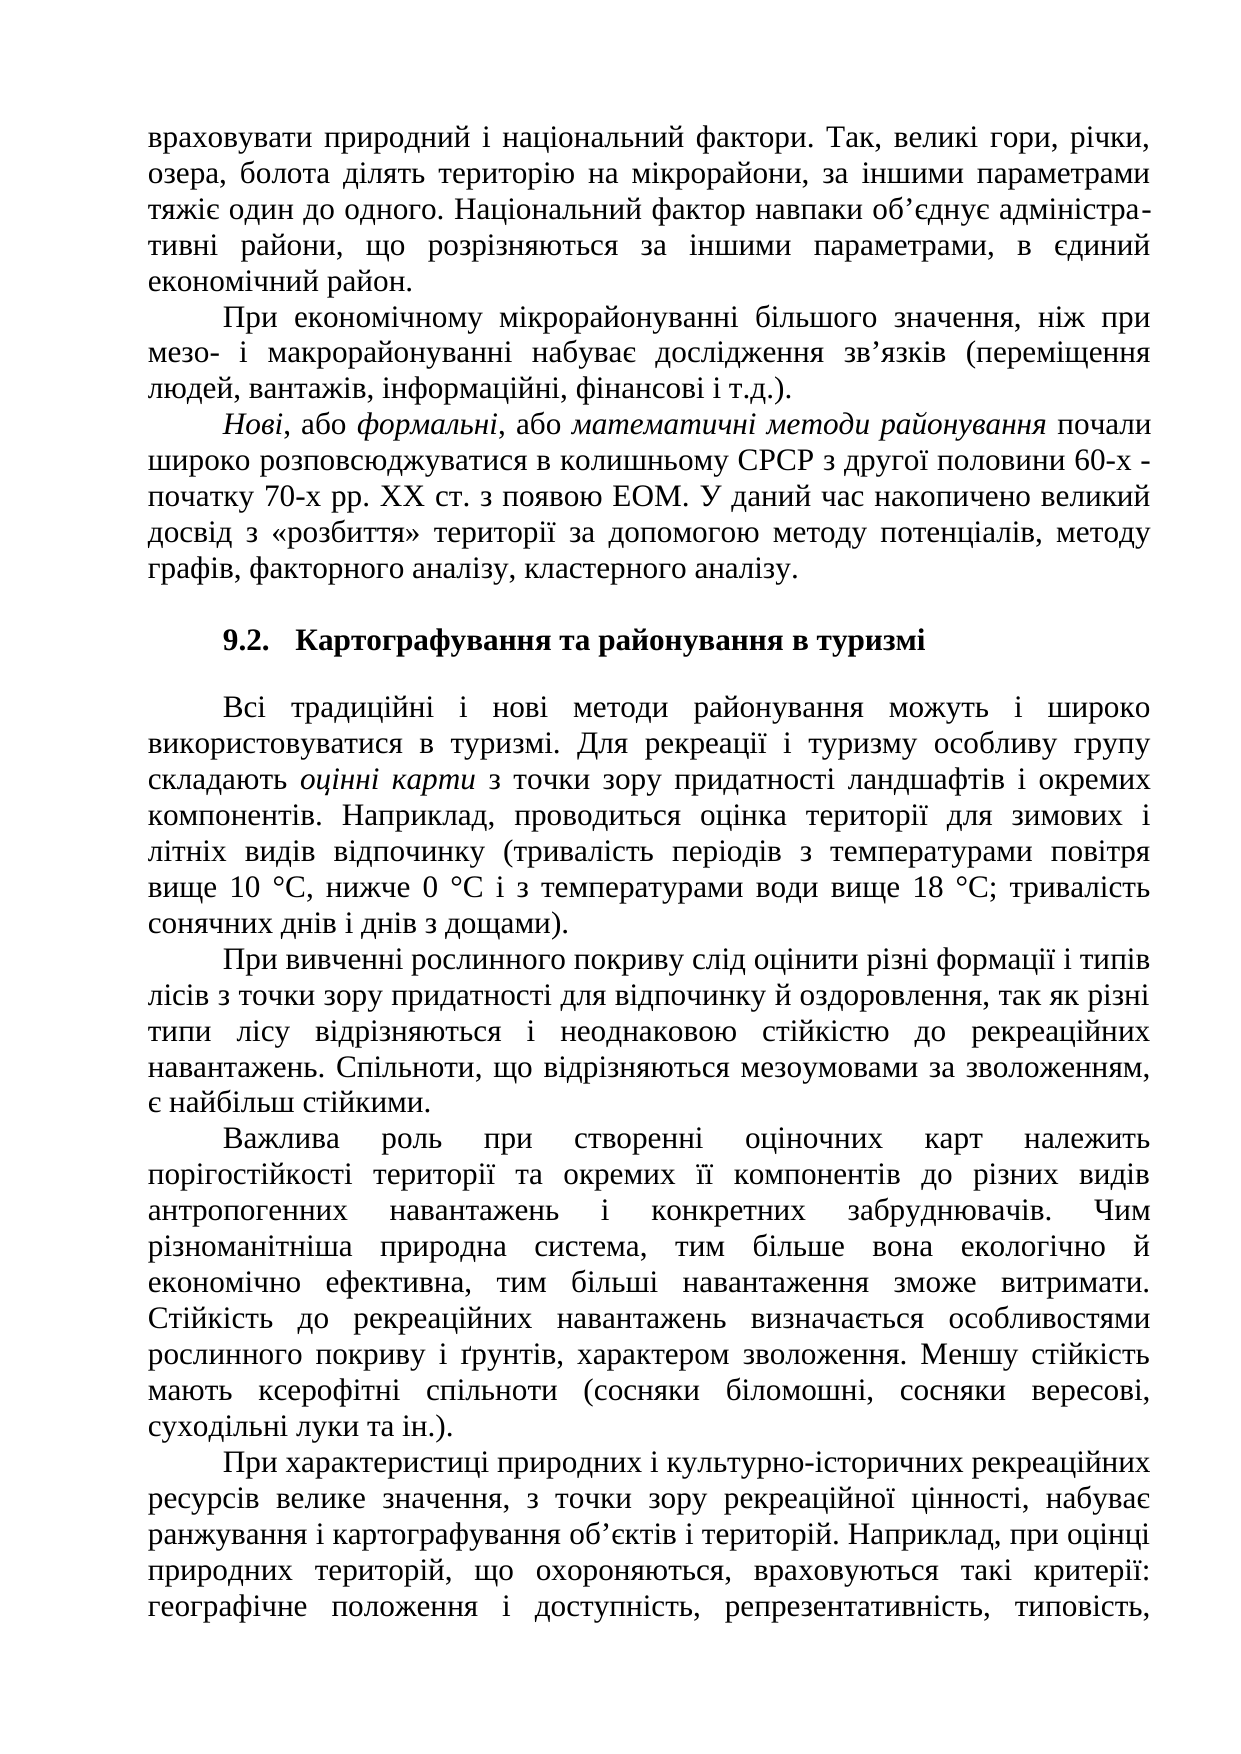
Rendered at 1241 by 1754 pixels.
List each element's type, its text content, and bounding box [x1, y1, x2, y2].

text При економічному мікрорайонуванні більшого значення, ніж при мезо- і макрорайонуванні набуває дослідження зв’язків (переміщення людей, вантажів, інформаційні, фінансові і т.д.). [148, 298, 1152, 406]
text Важлива роль при створенні оціночних карт належить порігостійкості території та окремих її компонентів до різних видів антропогенних навантажень і конкретних забруднювачів. Чим різноманітніша природна система, тим більше вона екологічно й економічно ефективна, тим більші навантаження зможе витримати. Стійкість до рекреаційних навантажень визначається особливостями рослинного покриву і ґрунтів, характером зволоження. Меншу стійкість мають ксерофітні спільноти (сосняки біломошні, сосняки вересові, суходільні луки та ін.). [148, 1120, 1152, 1443]
text При вивченні рослинного покриву слід оцінити різні формації і типів лісів з точки зору придатності для відпочинку й оздоровлення, так як різні типи лісу відрізняються і неоднаковою стійкістю до рекреаційних навантажень. Спільноти, що відрізняються мезоумовами за зволоженням, є найбільш стійкими. [148, 940, 1152, 1120]
list Картографування та районування в туризмі [148, 621, 1152, 657]
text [148, 118, 1152, 298]
text Всі традиційні і нові методи районування можуть і широко використовуватися в туризмі. Для рекреації і туризму особливу групу складають оцінні карти з точки зору придатності ландшафтів і окремих компонентів. Наприклад, проводиться оцінка території для зимових і літніх видів відпочинку (тривалість періодів з температурами повітря вище 10 °С, нижче 0 °С і з температурами води вище 18 °С; тривалість сонячних днів і днів з дощами). [148, 688, 1152, 940]
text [148, 1443, 1152, 1623]
text Нові, або формальні, або математичні методи районування почали широко розповсюджуватися в колишньому СРСР з другої половини 60-х - початку 70-х рр. ХХ ст. з появою ЕОМ. У даний час накопичено великий досвід з «розбиття» території за допомогою методу потенціалів, методу графів, факторного аналізу, кластерного аналізу. [148, 406, 1152, 585]
